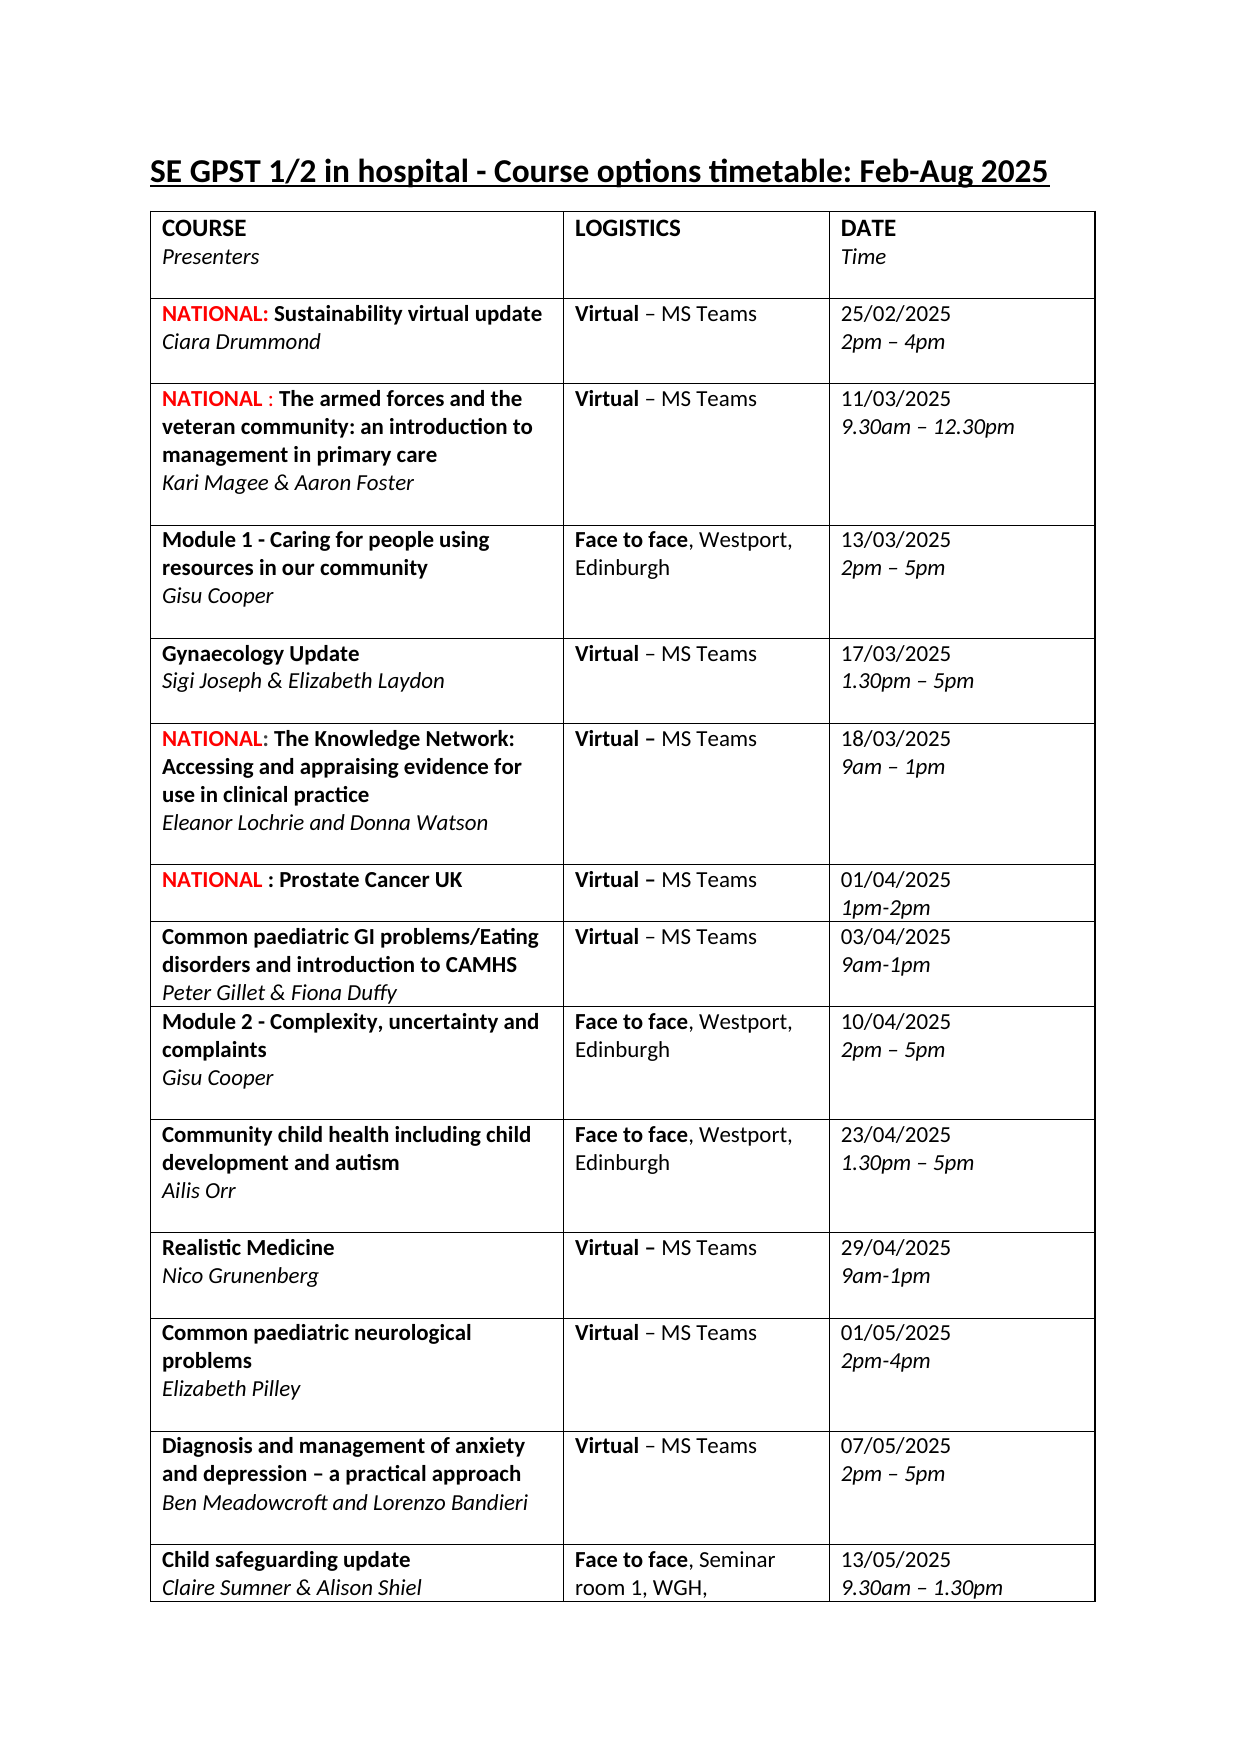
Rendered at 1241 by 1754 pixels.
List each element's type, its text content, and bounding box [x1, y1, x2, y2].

table_cell 25/02/2025 2pm – 4pm [830, 299, 1094, 383]
table_cell 01/04/2025 1pm-2pm [830, 865, 1094, 921]
table_cell NATIONAL: The Knowledge Network: Accessing and appraising evidence for use in clinical practice Eleanor Lochrie and Donna Watson [151, 724, 563, 864]
table_cell 07/05/2025 2pm – 5pm [830, 1432, 1094, 1544]
table_cell Virtual – MS Teams [564, 1432, 829, 1544]
table_header COURSE Presenters [151, 212, 563, 298]
table_cell Face to face, Westport, Edinburgh [564, 1120, 829, 1232]
table_cell Diagnosis and management of anxiety and depression – a practical approach Ben Meadowcroft and Lorenzo Bandieri [151, 1432, 563, 1544]
table_cell Face to face, Westport, Edinburgh [564, 526, 829, 638]
table_cell Common paediatric neurological problems Elizabeth Pilley [151, 1319, 563, 1431]
table_cell NATIONAL: Sustainability virtual update Ciara Drummond [151, 299, 563, 383]
table_cell 17/03/2025 1.30pm – 5pm [830, 639, 1094, 723]
table_cell Community child health including child development and autism Ailis Orr [151, 1120, 563, 1232]
table_cell 03/04/2025 9am-1pm [830, 922, 1094, 1006]
table_cell 18/03/2025 9am – 1pm [830, 724, 1094, 864]
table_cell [830, 1545, 1094, 1601]
table_cell 23/04/2025 1.30pm – 5pm [830, 1120, 1094, 1232]
table_cell Virtual – MS Teams [564, 724, 829, 864]
table_cell 29/04/2025 9am-1pm [830, 1233, 1094, 1317]
table_cell 13/03/2025 2pm – 5pm [830, 526, 1094, 638]
table_cell Virtual – MS Teams [564, 922, 829, 1006]
table_cell Face to face, Westport, Edinburgh [564, 1007, 829, 1119]
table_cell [564, 1545, 829, 1601]
table_cell Virtual – MS Teams [564, 1319, 829, 1431]
table_cell Realistic Medicine Nico Grunenberg [151, 1233, 563, 1317]
table_cell Virtual – MS Teams [564, 865, 829, 921]
table_cell NATIONAL : The armed forces and the veteran community: an introduction to management in primary care Kari Magee & Aaron Foster [151, 384, 563, 524]
table_header DATE Time [830, 212, 1094, 298]
table_header LOGISTICS [564, 212, 829, 298]
table_cell Virtual – MS Teams [564, 384, 829, 524]
table_cell Virtual – MS Teams [564, 299, 829, 383]
table_cell NATIONAL : Prostate Cancer UK [151, 865, 563, 921]
table_cell Gynaecology Update Sigi Joseph & Elizabeth Laydon [151, 639, 563, 723]
table_cell Module 2 - Complexity, uncertainty and complaints Gisu Cooper [151, 1007, 563, 1119]
table_cell 10/04/2025 2pm – 5pm [830, 1007, 1094, 1119]
table_cell Virtual – MS Teams [564, 639, 829, 723]
text SE GPST 1/2 in hospital - Course options timetable: Feb-Aug 2025 [150, 150, 1090, 191]
table_cell Module 1 - Caring for people using resources in our community Gisu Cooper [151, 526, 563, 638]
table_cell 11/03/2025 9.30am – 12.30pm [830, 384, 1094, 524]
table_cell 01/05/2025 2pm-4pm [830, 1319, 1094, 1431]
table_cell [151, 1545, 563, 1601]
table_cell Common paediatric GI problems/Eating disorders and introduction to CAMHS Peter Gillet & Fiona Duffy [151, 922, 563, 1006]
table_cell Virtual – MS Teams [564, 1233, 829, 1317]
